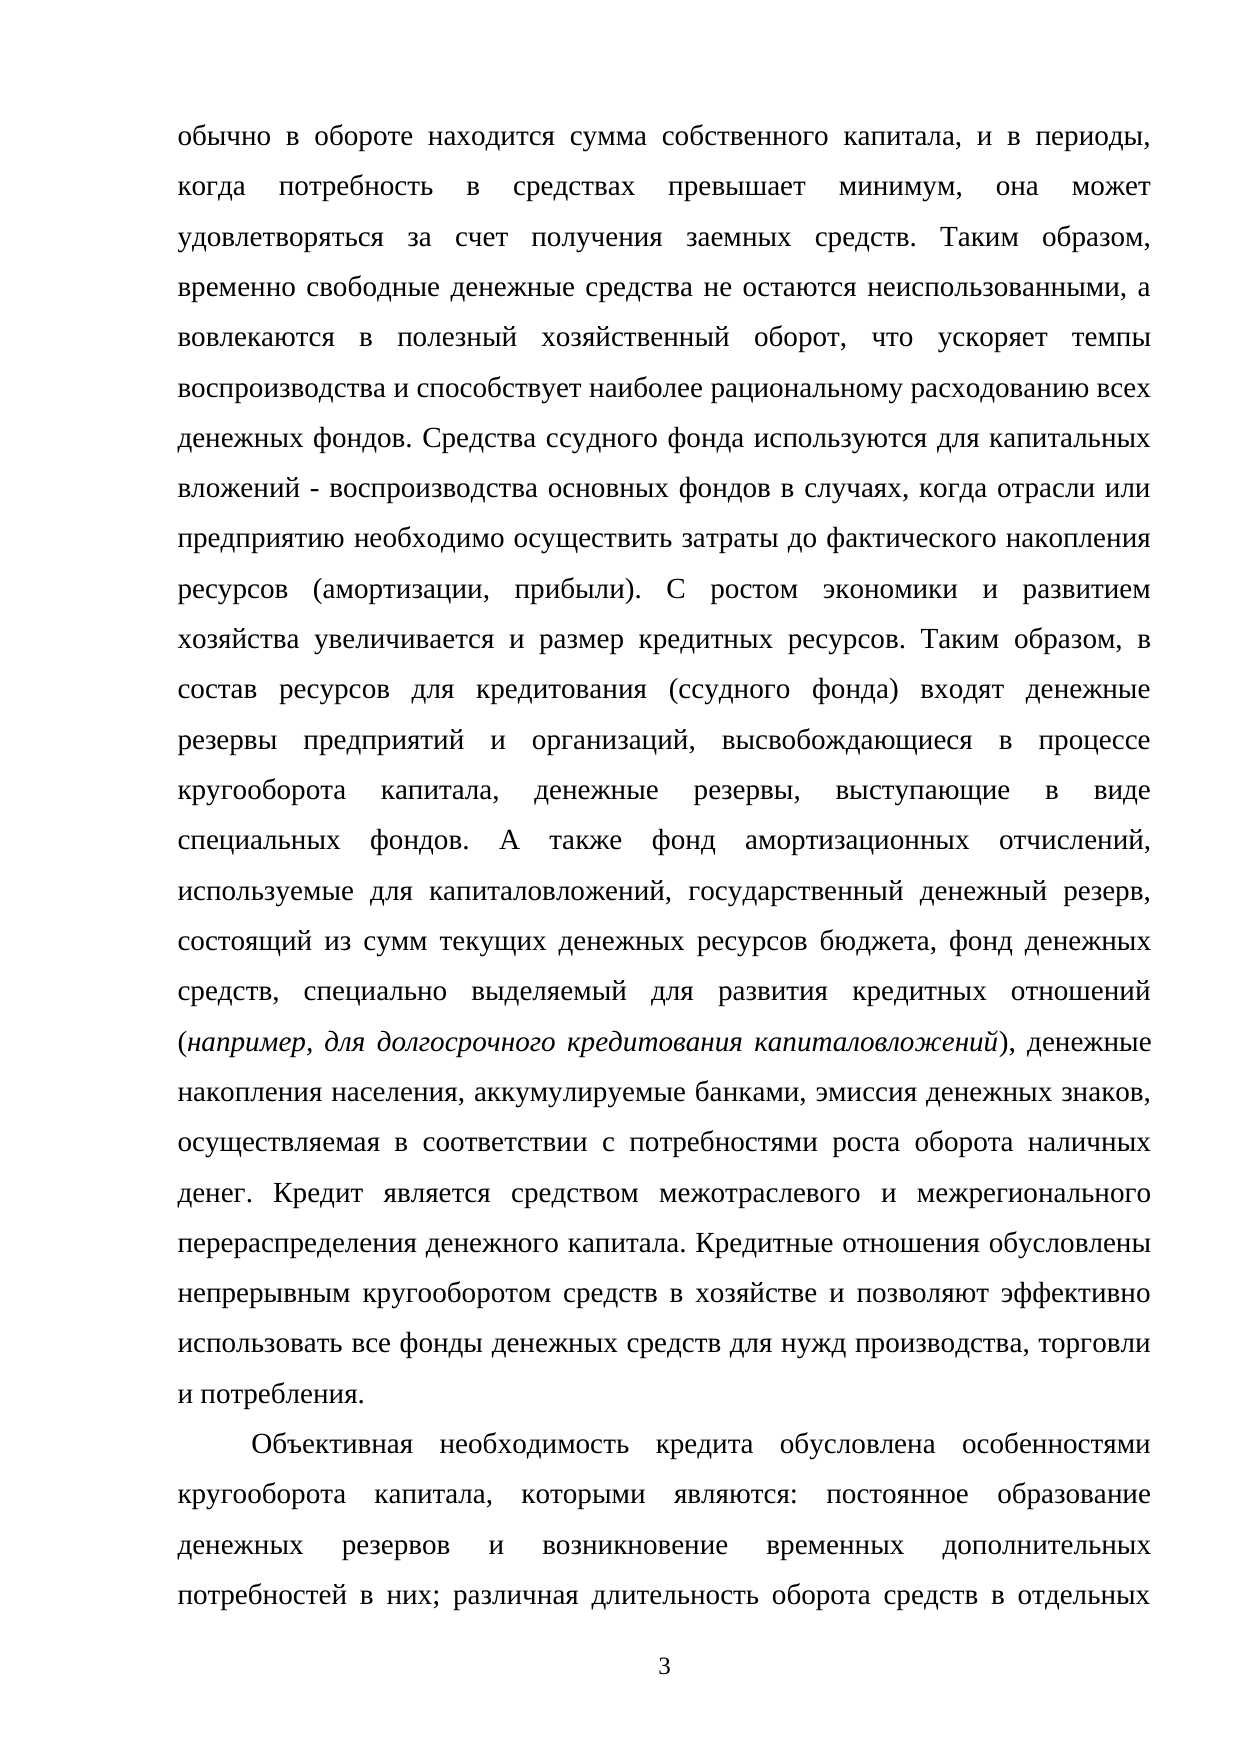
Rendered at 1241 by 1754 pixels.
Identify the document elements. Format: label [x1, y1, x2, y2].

text [177, 1426, 1152, 1611]
text [177, 118, 1152, 1409]
